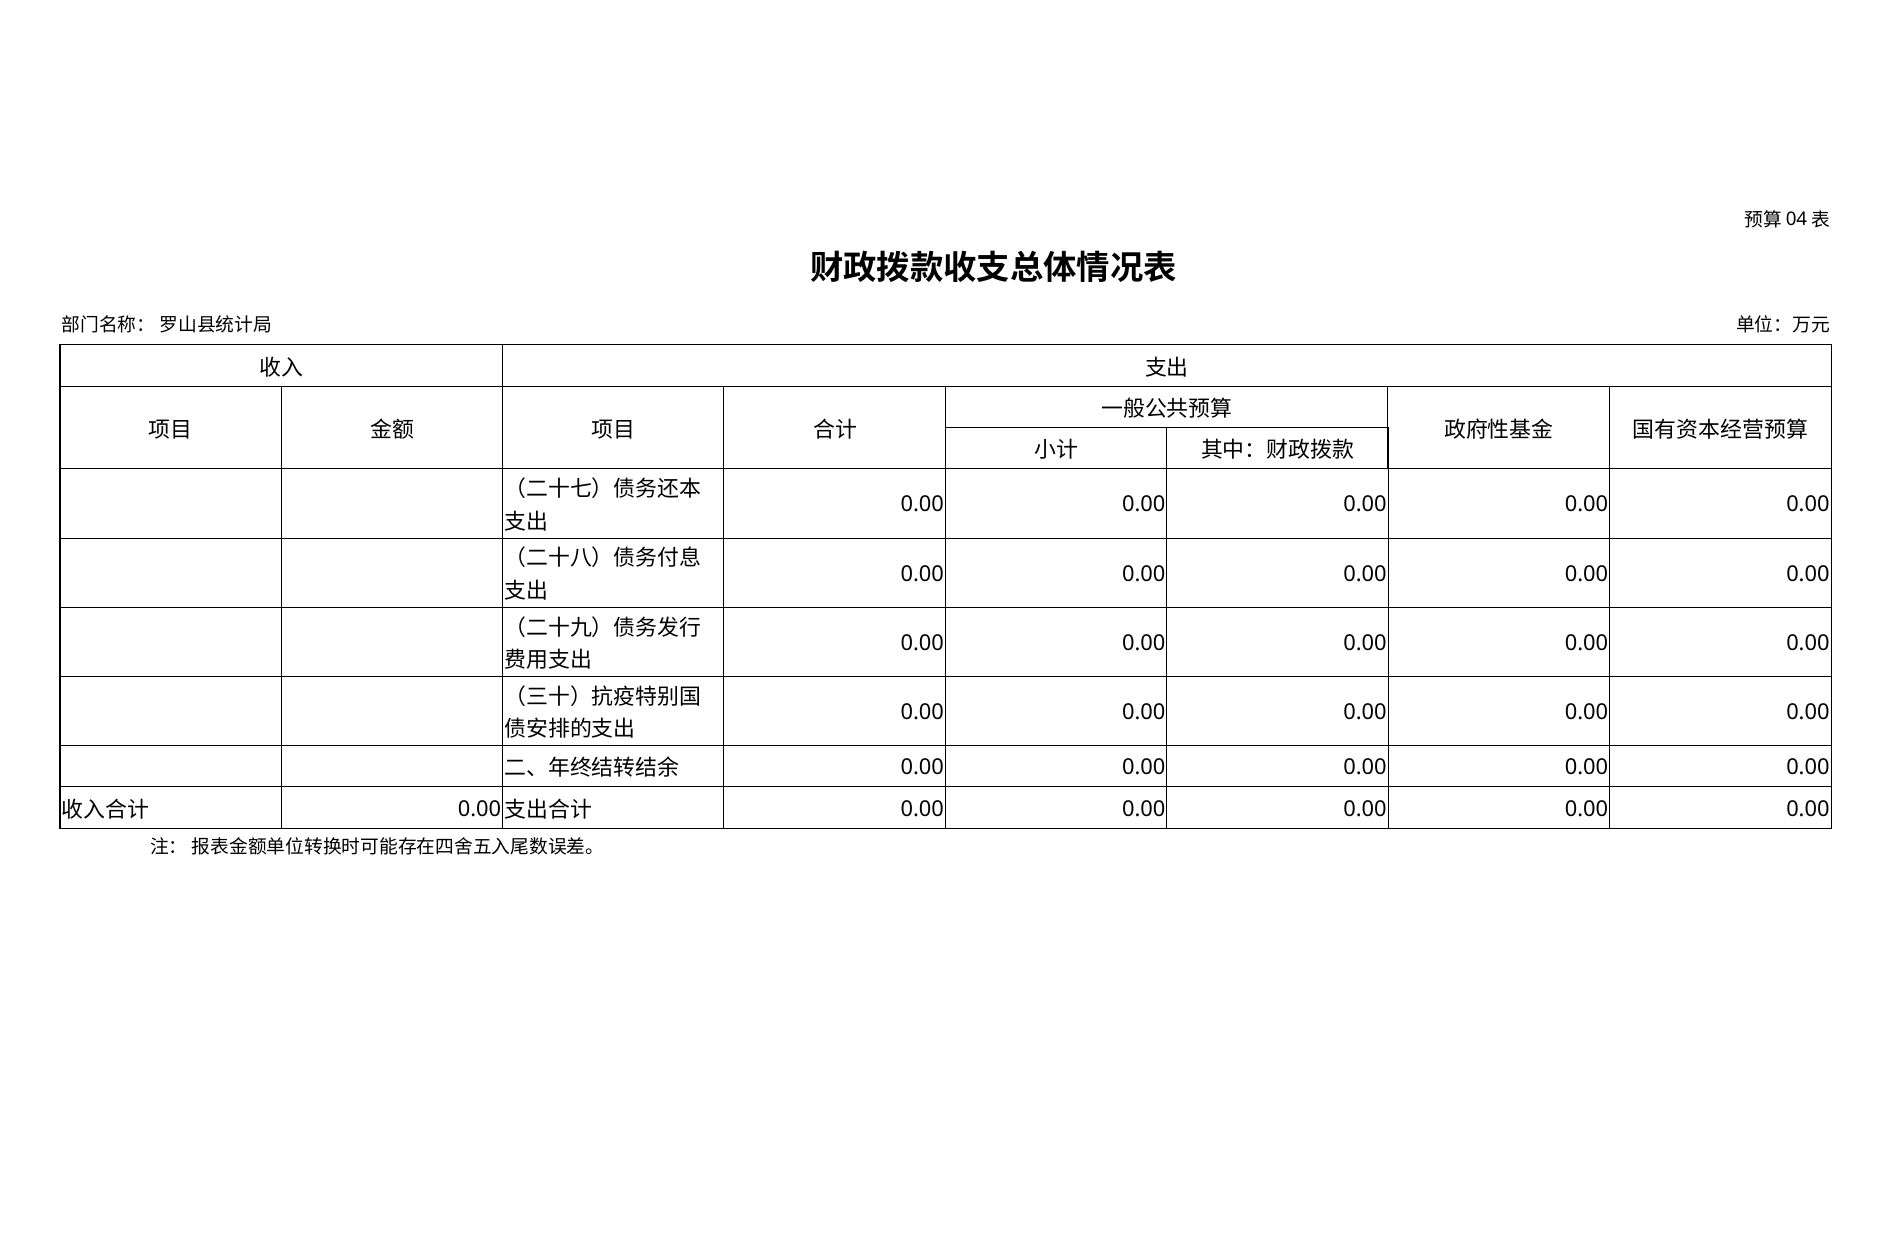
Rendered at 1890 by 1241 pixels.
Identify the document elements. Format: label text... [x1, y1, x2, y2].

table_cell 金额 [282, 387, 502, 468]
table_cell 0.00 [946, 787, 1166, 828]
table_cell 0.00 [1167, 539, 1388, 607]
table_cell 0.00 [724, 746, 945, 786]
table_cell 0.00 [946, 677, 1166, 745]
text 注： 报表金额单位转换时可能存在四舍五入尾数误差。 [150, 829, 1740, 861]
table_cell [61, 677, 281, 745]
table_cell 0.00 [946, 539, 1166, 607]
table_cell 0.00 [1167, 677, 1388, 745]
table_cell 0.00 [1167, 469, 1388, 537]
table_cell 0.00 [1610, 469, 1831, 537]
table_cell （三十）抗疫特别国债安排的支出 [503, 677, 723, 745]
table_cell 0.00 [1167, 746, 1388, 786]
table_cell 支出 [503, 345, 1831, 386]
table_cell 合计 [724, 387, 945, 468]
table_cell [61, 608, 281, 676]
table_cell 0.00 [724, 608, 945, 676]
table_cell 0.00 [724, 677, 945, 745]
table_cell 政府性基金 [1388, 387, 1609, 468]
table_cell 0.00 [1610, 677, 1831, 745]
table_cell 收入合计 [61, 787, 281, 828]
table_cell 部门名称： 罗山县统计局 [60, 303, 945, 344]
table_cell 项目 [503, 387, 723, 468]
table_cell 小计 [946, 428, 1166, 468]
table_cell 0.00 [1389, 469, 1609, 537]
table_cell 0.00 [724, 787, 945, 828]
table_cell （二十七）债务还本支出 [503, 469, 723, 537]
table_cell 项目 [61, 387, 281, 468]
table_cell [282, 469, 502, 537]
table_cell 0.00 [1389, 746, 1609, 786]
table_cell [282, 608, 502, 676]
table_cell 二、年终结转结余 [503, 746, 723, 786]
table_cell （二十九）债务发行费用支出 [503, 608, 723, 676]
table_cell 0.00 [946, 608, 1166, 676]
table_cell [61, 539, 281, 607]
table_cell 0.00 [1610, 608, 1831, 676]
table_cell 财政拨款收支总体情况表 [60, 239, 1831, 303]
table_cell 国有资本经营预算 [1610, 387, 1831, 468]
table_cell [282, 677, 502, 745]
table_cell 0.00 [724, 539, 945, 607]
table_cell [61, 746, 281, 786]
table_cell 0.00 [1389, 677, 1609, 745]
table_cell 0.00 [1167, 608, 1388, 676]
table_cell [282, 539, 502, 607]
table_cell [61, 469, 281, 537]
table_cell 0.00 [1389, 539, 1609, 607]
table_cell 0.00 [1167, 787, 1388, 828]
table_cell [282, 746, 502, 786]
table_cell 收入 [61, 345, 502, 386]
table_cell 0.00 [1610, 746, 1831, 786]
table_cell 单位：万元 [945, 303, 1831, 344]
table_cell 0.00 [1389, 787, 1609, 828]
table_cell 其中：财政拨款 [1167, 428, 1387, 468]
table_cell 0.00 [282, 787, 502, 828]
table_cell 0.00 [1610, 787, 1831, 828]
table_cell 一般公共预算 [946, 387, 1387, 427]
table_cell 0.00 [946, 469, 1166, 537]
table_cell （二十八）债务付息支出 [503, 539, 723, 607]
table_header 预算04表 [60, 198, 1831, 239]
table_cell 0.00 [724, 469, 945, 537]
table_cell 0.00 [946, 746, 1166, 786]
table_cell 0.00 [1389, 608, 1609, 676]
table_cell 0.00 [1610, 539, 1831, 607]
table_cell 支出合计 [503, 787, 723, 828]
